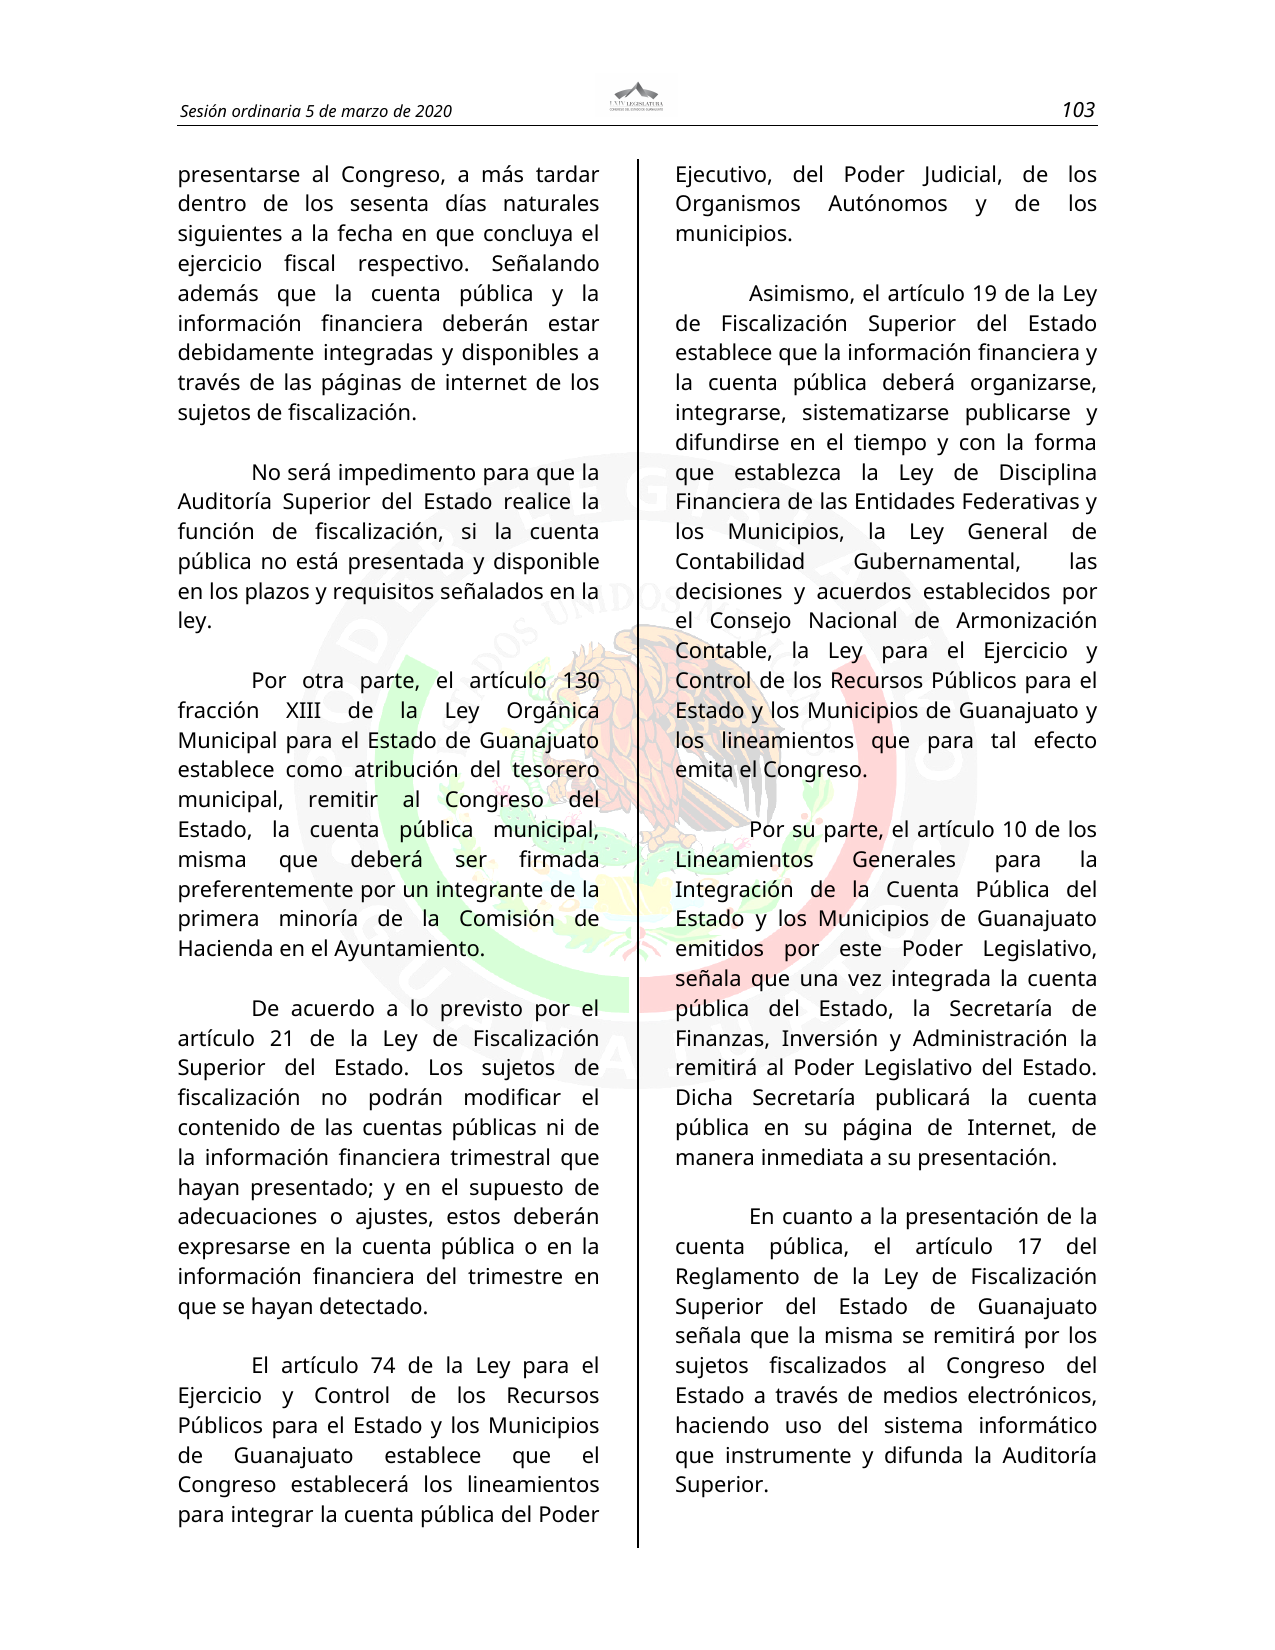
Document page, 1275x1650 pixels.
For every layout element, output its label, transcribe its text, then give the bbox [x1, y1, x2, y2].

text Asimismo, el artículo 19 de la Ley de Fiscalización Superior del Estado establece que la información financiera y la cuenta pública deberá organizarse, integrarse, sistematizarse publicarse y difundirse en el tiempo y con la forma que establezca la Ley de Disciplina Financiera de las Entidades Federativas y los Municipios, la Ley General de Contabilidad Gubernamental, las decisiones y acuerdos establecidos por el Consejo Nacional de Armonización Contable, la Ley para el Ejercicio y Control de los Recursos Públicos para el Estado y los Municipios de Guanajuato y los lineamientos que para tal efecto emita el Congreso. [675, 278, 1098, 784]
text No será impedimento para que la Auditoría Superior del Estado realice la función de fiscalización, si la cuenta pública no está presentada y disponible en los plazos y requisitos señalados en la ley. [177, 457, 600, 635]
text De acuerdo a lo previsto por el artículo 21 de la Ley de Fiscalización Superior del Estado. Los sujetos de fiscalización no podrán modificar el contenido de las cuentas públicas ni de la información financiera trimestral que hayan presentado; y en el supuesto de adecuaciones o ajustes, estos deberán expresarse en la cuenta pública o en la información financiera del trimestre en que se hayan detectado. [177, 993, 600, 1321]
text Por otra parte, el artículo 130 fracción XIII de la Ley Orgánica Municipal para el Estado de Guanajuato establece como atribución del tesorero municipal, remitir al Congreso del Estado, la cuenta pública municipal, misma que deberá ser firmada preferentemente por un integrante de la primera minoría de la Comisión de Hacienda en el Ayuntamiento. [177, 665, 600, 963]
text En cuanto a la presentación de la cuenta pública, el artículo 17 del Reglamento de la Ley de Fiscalización Superior del Estado de Guanajuato señala que la misma se remitirá por los sujetos fiscalizados al Congreso del Estado a través de medios electrónicos, haciendo uso del sistema informático que instrumente y difunda la Auditoría Superior. [675, 1201, 1098, 1499]
text Por su parte, el artículo 10 de los Lineamientos Generales para la Integración de la Cuenta Pública del Estado y los Municipios de Guanajuato emitidos por este Poder Legislativo, señala que una vez integrada la cuenta pública del Estado, la Secretaría de Finanzas, Inversión y Administración la remitirá al Poder Legislativo del Estado. Dicha Secretaría publicará la cuenta pública en su página de Internet, de manera inmediata a su presentación. [675, 814, 1098, 1172]
text El artículo 74 de la Ley para el Ejercicio y Control de los Recursos Públicos para el Estado y los Municipios de Guanajuato establece que el Congreso establecerá los lineamientos para integrar la cuenta pública del Poder Ejecutivo, del Poder Judicial, de los Organismos Autónomos y de los municipios. [177, 1350, 600, 1529]
text El artículo 74 de la Ley para el Ejercicio y Control de los Recursos Públicos para el Estado y los Municipios de Guanajuato establece que el Congreso establecerá los lineamientos para integrar la cuenta pública del Poder Ejecutivo, del Poder Judicial, de los Organismos Autónomos y de los municipios. [675, 159, 1098, 248]
picture [595, 73, 678, 117]
